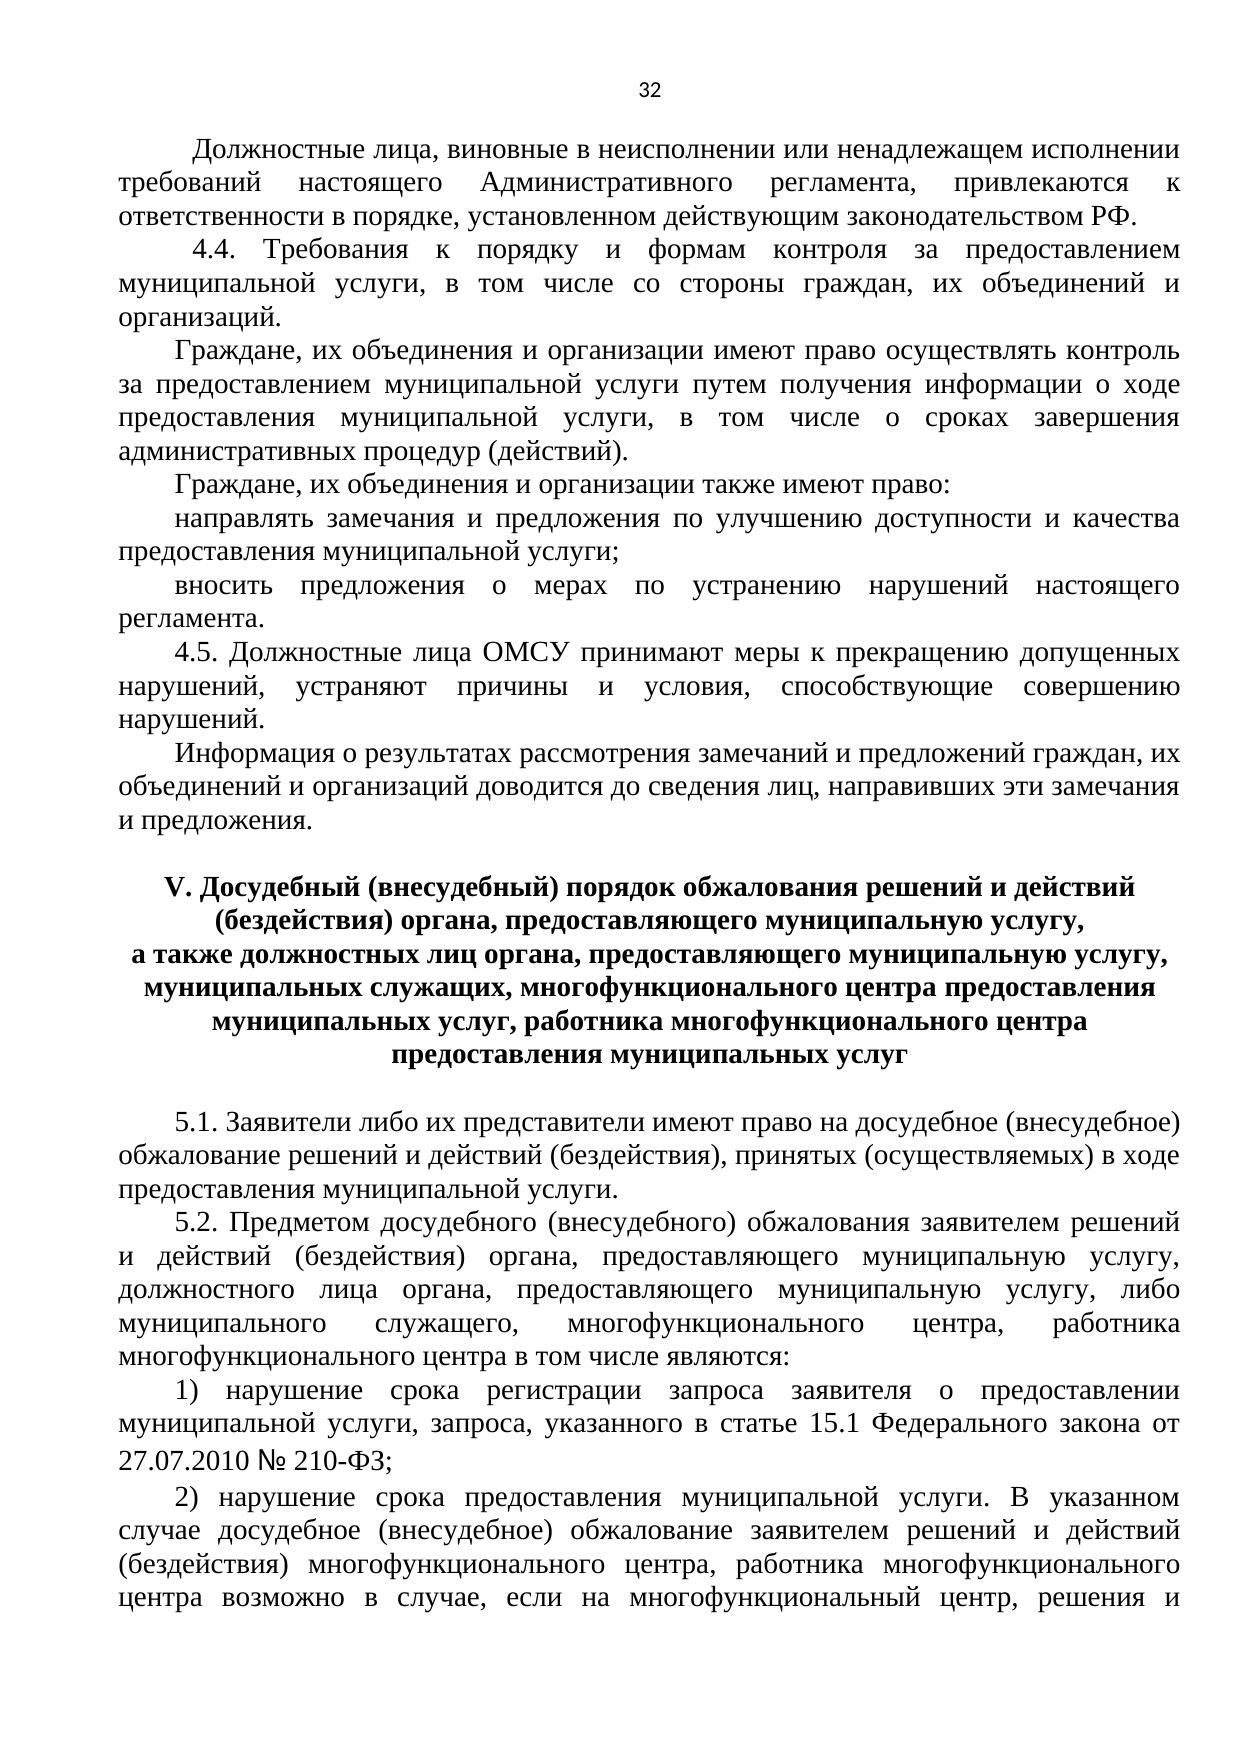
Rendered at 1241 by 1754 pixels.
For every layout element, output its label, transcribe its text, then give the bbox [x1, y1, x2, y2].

text 4.5. Должностные лица ОМСУ принимают меры к прекращению допущенных нарушений, устраняют причины и условия, способствующие совершению нарушений. [118, 634, 1181, 735]
text 5.2. Предметом досудебного (внесудебного) обжалования заявителем решений и действий (бездействия) органа, предоставляющего муниципальную услугу, должностного лица органа, предоставляющего муниципальную услугу, либо муниципального служащего, многофункционального центра, работника многофункционального центра в том числе являются: [118, 1204, 1181, 1372]
text V. Досудебный (внесудебный) порядок обжалования решений и действий (бездействия) органа, предоставляющего муниципальную услугу, [118, 869, 1181, 936]
text Граждане, их объединения и организации имеют право осуществлять контроль за предоставлением муниципальной услуги путем получения информации о ходе предоставления муниципальной услуги, в том числе о сроках завершения административных процедур (действий). [118, 332, 1181, 466]
text Информация о результатах рассмотрения замечаний и предложений граждан, их объединений и организаций доводится до сведения лиц, направивших эти замечания и предложения. [118, 735, 1181, 835]
text направлять замечания и предложения по улучшению доступности и качества предоставления муниципальной услуги; [118, 500, 1181, 567]
text 5.1. Заявители либо их представители имеют право на досудебное (внесудебное) обжалование решений и действий (бездействия), принятых (осуществляемых) в ходе предоставления муниципальной услуги. [118, 1104, 1181, 1204]
text а также должностных лиц органа, предоставляющего муниципальную услугу, муниципальных служащих, многофункционального центра предоставления муниципальных услуг, работника многофункционального центра предоставления муниципальных услуг [118, 936, 1181, 1070]
text 1) нарушение срока регистрации запроса заявителя о предоставлении муниципальной услуги, запроса, указанного в статье 15.1 Федерального закона от 27.07.2010 № 210-ФЗ; [118, 1372, 1181, 1479]
text вносить предложения о мерах по устранению нарушений настоящего регламента. [118, 567, 1181, 634]
text Граждане, их объединения и организации также имеют право: [118, 466, 1181, 500]
text 4.4. Требования к порядку и формам контроля за предоставлением муниципальной услуги, в том числе со стороны граждан, их объединений и организаций. [118, 232, 1181, 332]
text Должностные лица, виновные в неисполнении или ненадлежащем исполнении требований настоящего Административного регламента, привлекаются к ответственности в порядке, установленном действующим законодательством РФ. [118, 131, 1181, 232]
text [118, 1479, 1181, 1613]
